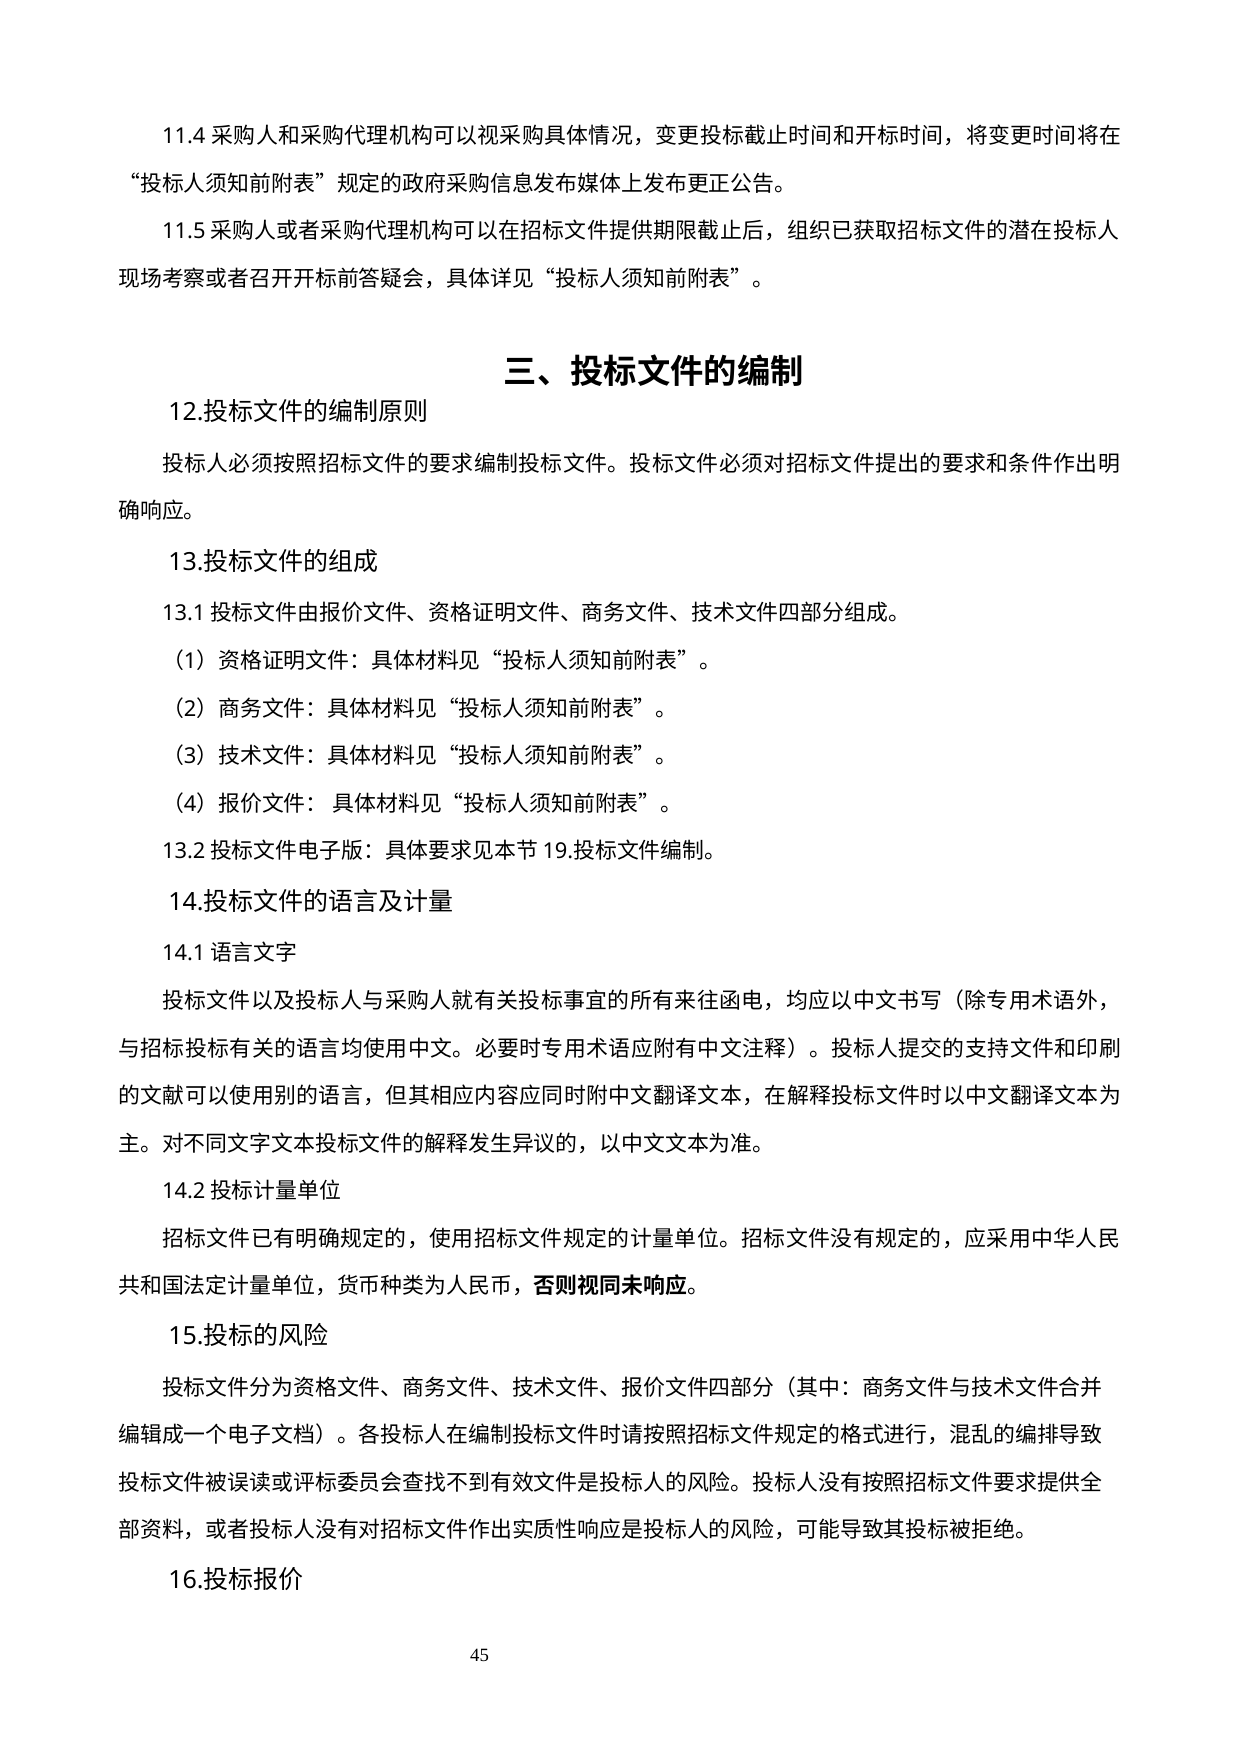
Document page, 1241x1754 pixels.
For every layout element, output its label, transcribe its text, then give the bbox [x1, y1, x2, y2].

text 投标人必须按照招标文件的要求编制投标文件。投标文件必须对招标文件提出的要求和条件作出明确响应。 [118, 446, 1122, 525]
text 11.4 采购人和采购代理机构可以视采购具体情况，变更投标截止时间和开标时间，将变更时间将在“投标人须知前附表”规定的政府采购信息发布媒体上发布更正公告。 [118, 118, 1122, 197]
text （2）商务文件：具体材料见“投标人须知前附表”。 [118, 691, 1122, 722]
text （3）技术文件：具体材料见“投标人须知前附表”。 [118, 738, 1122, 770]
text 15.投标的风险 [118, 1316, 1122, 1352]
text 13.1投标文件由报价文件、资格证明文件、商务文件、技术文件四部分组成。 [118, 595, 1122, 627]
text 12.投标文件的编制原则 [118, 392, 1122, 428]
text 13.投标文件的组成 [118, 541, 1122, 577]
text 14.1语言文字 [118, 935, 1122, 967]
text （4）报价文件： 具体材料见“投标人须知前附表”。 [118, 786, 1122, 818]
text 招标文件已有明确规定的，使用招标文件规定的计量单位。招标文件没有规定的，应采用中华人民共和国法定计量单位，货币种类为人民币，否则视同未响应。 [118, 1221, 1122, 1300]
subtitle 三、投标文件的编制 [118, 350, 1122, 392]
text 投标文件以及投标人与采购人就有关投标事宜的所有来往函电，均应以中文书写（除专用术语外，与招标投标有关的语言均使用中文。必要时专用术语应附有中文注释）。投标人提交的支持文件和印刷的文献可以使用别的语言，但其相应内容应同时附中文翻译文本，在解释投标文件时以中文翻译文本为主。对不同文字文本投标文件的解释发生异议的，以中文文本为准。 [118, 983, 1122, 1157]
text 14.投标文件的语言及计量 [118, 881, 1122, 917]
text 投标文件分为资格文件、商务文件、技术文件、报价文件四部分（其中：商务文件与技术文件合并编辑成一个电子文档）。各投标人在编制投标文件时请按照招标文件规定的格式进行，混乱的编排导致投标文件被误读或评标委员会查找不到有效文件是投标人的风险。投标人没有按照招标文件要求提供全部资料，或者投标人没有对招标文件作出实质性响应是投标人的风险，可能导致其投标被拒绝。 [118, 1370, 1122, 1544]
text 14.2投标计量单位 [118, 1173, 1122, 1205]
text 11.5采购人或者采购代理机构可以在招标文件提供期限截止后，组织已获取招标文件的潜在投标人现场考察或者召开开标前答疑会，具体详见“投标人须知前附表”。 [118, 213, 1122, 292]
text 13.2投标文件电子版：具体要求见本节19.投标文件编制。 [118, 833, 1122, 865]
text （1）资格证明文件：具体材料见“投标人须知前附表”。 [118, 643, 1122, 675]
text 16.投标报价 [118, 1560, 1122, 1596]
